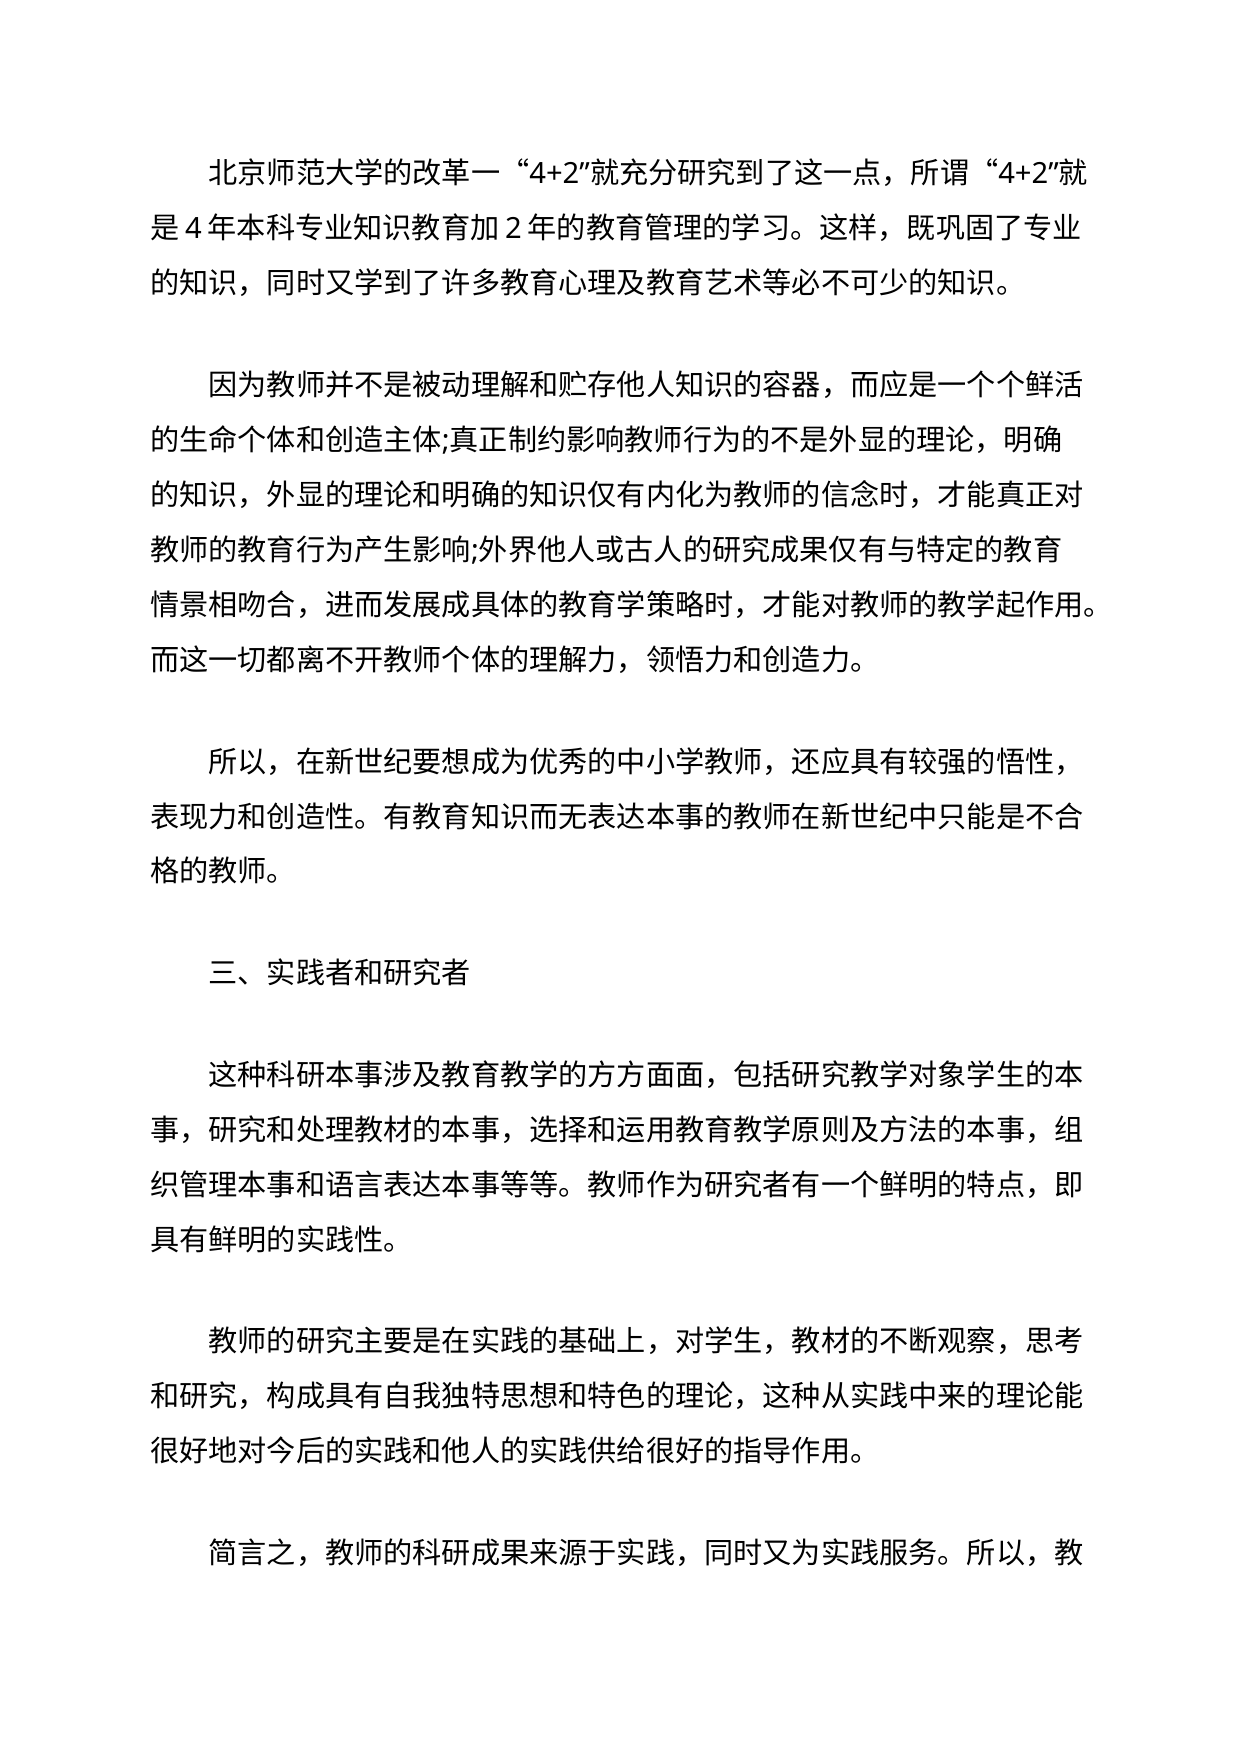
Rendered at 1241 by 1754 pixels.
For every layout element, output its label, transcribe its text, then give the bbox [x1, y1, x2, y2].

text 北京师范大学的改革一“4+2”就充分研究到了这一点，所谓“4+2”就是4年本科专业知识教育加2年的教育管理的学习。这样，既巩固了专业的知识，同时又学到了许多教育心理及教育艺术等必不可少的知识。 [150, 150, 1090, 302]
text 这种科研本事涉及教育教学的方方面面，包括研究教学对象学生的本事，研究和处理教材的本事，选择和运用教育教学原则及方法的本事，组织管理本事和语言表达本事等等。教师作为研究者有一个鲜明的特点，即具有鲜明的实践性。 [150, 1052, 1090, 1258]
text 教师的研究主要是在实践的基础上，对学生，教材的不断观察，思考和研究，构成具有自我独特思想和特色的理论，这种从实践中来的理论能很好地对今后的实践和他人的实践供给很好的指导作用。 [150, 1318, 1090, 1470]
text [150, 1529, 1090, 1572]
text 因为教师并不是被动理解和贮存他人知识的容器，而应是一个个鲜活的生命个体和创造主体;真正制约影响教师行为的不是外显的理论，明确的知识，外显的理论和明确的知识仅有内化为教师的信念时，才能真正对教师的教育行为产生影响;外界他人或古人的研究成果仅有与特定的教育情景相吻合，进而发展成具体的教育学策略时，才能对教师的教学起作用。而这一切都离不开教师个体的理解力，领悟力和创造力。 [150, 362, 1090, 679]
text 三、实践者和研究者 [150, 950, 1090, 992]
text 所以，在新世纪要想成为优秀的中小学教师，还应具有较强的悟性，表现力和创造性。有教育知识而无表达本事的教师在新世纪中只能是不合格的教师。 [150, 738, 1090, 890]
